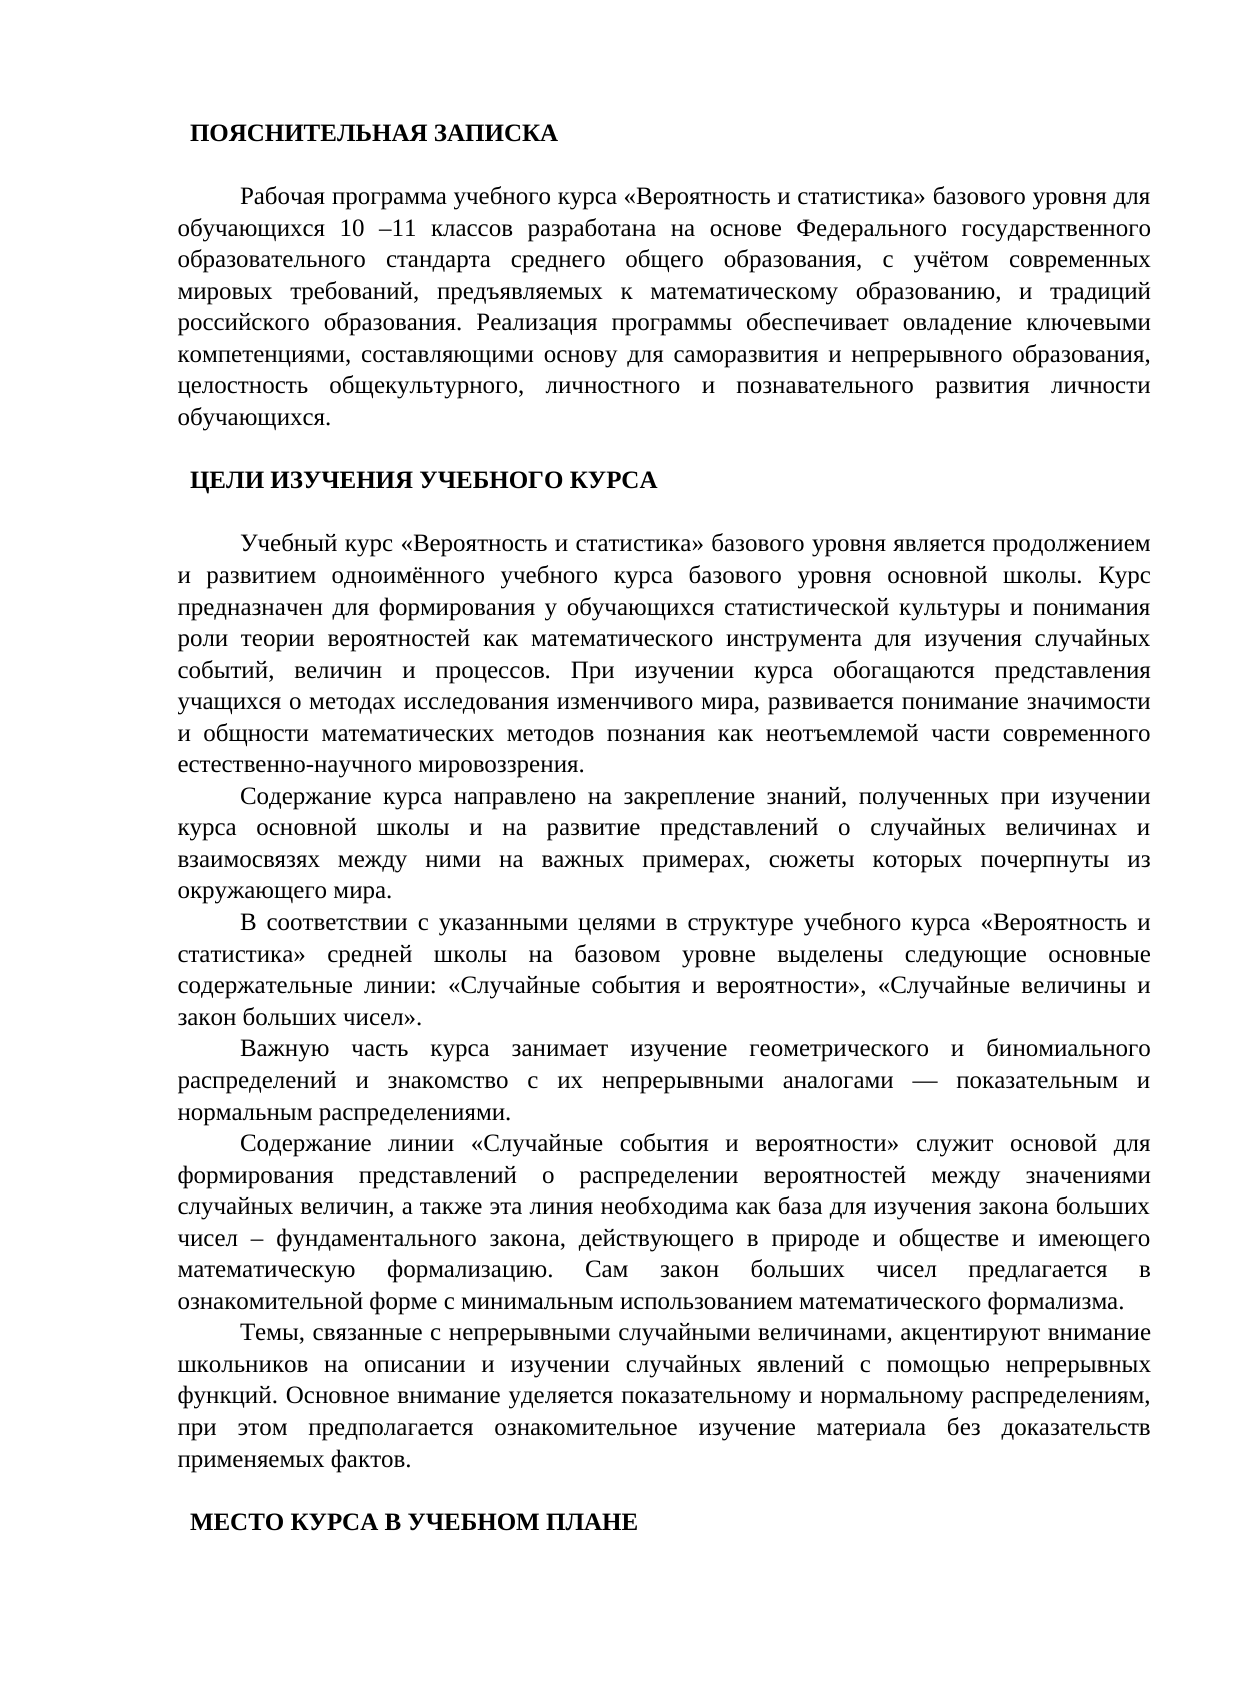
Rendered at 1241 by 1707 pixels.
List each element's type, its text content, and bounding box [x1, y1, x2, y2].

text Содержание курса направлено на закрепление знаний, полученных при изучении курса основной школы и на развитие представлений о случайных величинах и взаимосвязях между ними на важных примерах, сюжеты которых почерпнуты из окружающего мира. [177, 781, 1152, 904]
text Темы, связанные с непрерывными случайными величинами, акцентируют внимание школьников на описании и изучении случайных явлений с помощью непрерывных функций. Основное внимание уделяется показательному и нормальному распределениям, при этом предполагается ознакомительное изучение материала без доказательств применяемых фактов. [177, 1317, 1152, 1472]
text ЦЕЛИ ИЗУЧЕНИЯ УЧЕБНОГО КУРСА [190, 465, 1152, 494]
text Важную часть курса занимает изучение геометрического и биномиального распределений и знакомство с их непрерывными аналогами ― показательным и нормальным распределениями. [177, 1033, 1152, 1125]
text В соответствии с указанными целями в структуре учебного курса «Вероятность и статистика» средней школы на базовом уровне выделены следующие основные содержательные линии: «Случайные события и вероятности», «Случайные величины и закон больших чисел». [177, 907, 1152, 1031]
text Содержание линии «Случайные события и вероятности» служит основой для формирования представлений о распределении вероятностей между значениями случайных величин, а также эта линия необходима как база для изучения закона больших чисел – фундаментального закона, действующего в природе и обществе и имеющего математическую формализацию. Сам закон больших чисел предлагается в ознакомительной форме с минимальным использованием математического формализма. [177, 1128, 1152, 1315]
text Учебный курс «Вероятность и статистика» базового уровня является продолжением и развитием одноимённого учебного курса базового уровня основной школы. Курс предназначен для формирования у обучающихся статистической культуры и понимания роли теории вероятностей как математического инструмента для изучения случайных событий, величин и процессов. При изучении курса обогащаются представления учащихся о методах исследования изменчивого мира, развивается понимание значимости и общности математических методов познания как неотъемлемой части современного естественно-научного мировоззрения. [177, 528, 1152, 778]
text ПОЯСНИТЕЛЬНАЯ ЗАПИСКА [190, 118, 1152, 147]
text Рабочая программа учебного курса «Вероятность и статистика» базового уровня для обучающихся 10 –11 классов разработана на основе Федерального государственного образовательного стандарта среднего общего образования, с учётом современных мировых требований, предъявляемых к математическому образованию, и традиций российского образования. Реализация программы обеспечивает овладение ключевыми компетенциями, составляющими основу для саморазвития и непрерывного образования, целостность общекультурного, личностного и познавательного развития личности обучающихся. [177, 181, 1152, 431]
text МЕСТО КУРСА В УЧЕБНОМ ПЛАНЕ [190, 1507, 1152, 1536]
